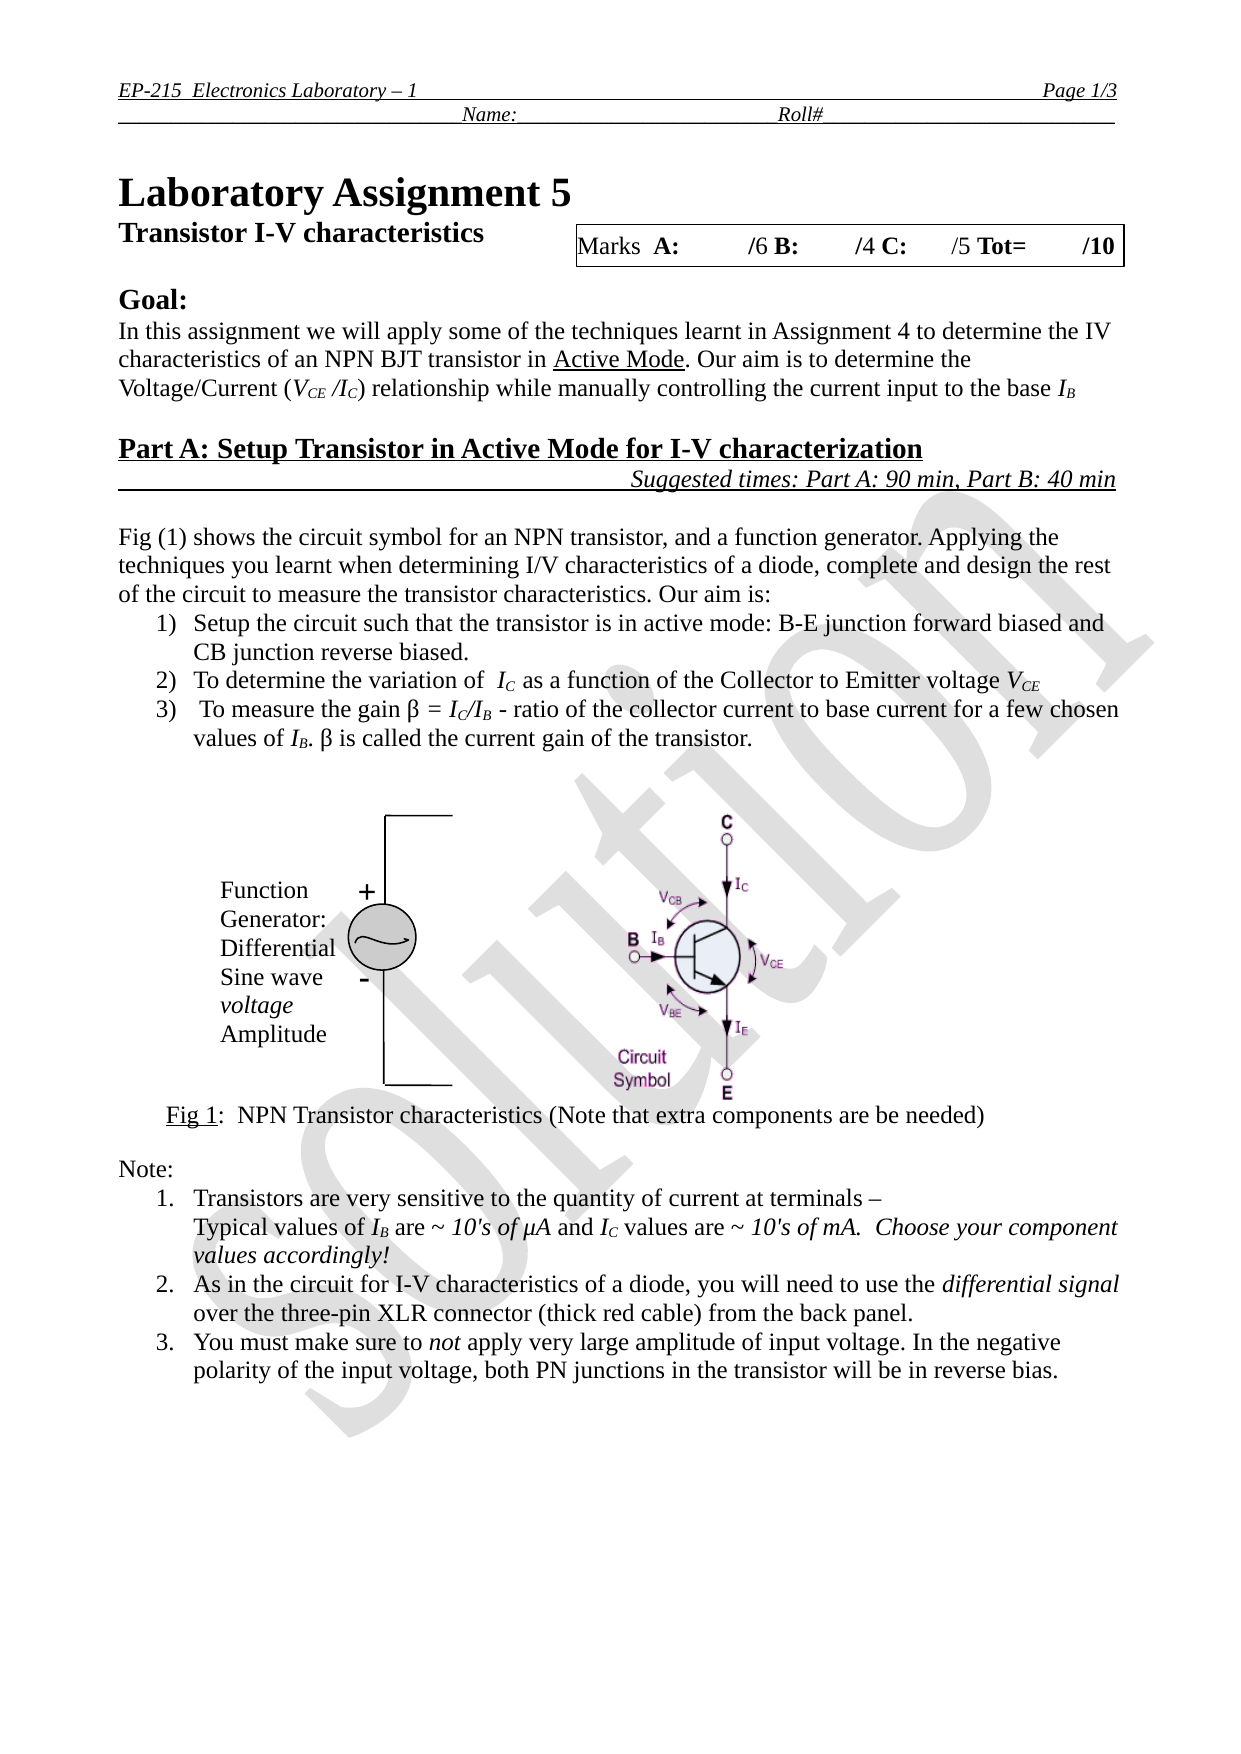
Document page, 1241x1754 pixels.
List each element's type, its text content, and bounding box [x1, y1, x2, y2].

text Goal: [118, 282, 1122, 316]
list Setup the circuit such that the transistor is in active mode: B-E junction forward biased and CB junction reverse biased. [156, 608, 1122, 666]
text Part A: Setup Transistor in Active Mode for I-V characterization Suggested times: Part A: 90 min, Part B: 40 min [118, 431, 1122, 493]
list To measure the gain β = IC/IB - ratio of the collector current to base current for a few chosen values of IB. β is called the current gain of the transistor. [156, 694, 1122, 752]
list You must make sure to not apply very large amplitude of input voltage. In the negative polarity of the input voltage, both PN junctions in the transistor will be in reverse bias. [156, 1327, 1122, 1384]
list As in the circuit for I-V characteristics of a diode, you will need to use the differential signal over the three-pin XLR connector (thick red cable) from the back panel. [156, 1269, 1122, 1327]
picture [598, 809, 784, 1106]
text Laboratory Assignment 5 [118, 167, 1122, 215]
text Transistor I-V characteristics [118, 215, 1122, 249]
text Fig (1) shows the circuit symbol for an NPN transistor, and a function generator. Applying the techniques you learnt when determining I/V characteristics of a diode, complete and design the rest of the circuit to measure the transistor characteristics. Our aim is: [118, 522, 1122, 608]
text Note: [118, 1154, 1122, 1183]
text In this assignment we will apply some of the techniques learnt in Assignment 4 to determine the IV characteristics of an NPN BJT transistor in Active Mode. Our aim is to determine the Voltage/Current (VCE /IC) relationship while manually controlling the current input to the base IB [118, 316, 1122, 402]
list Transistors are very sensitive to the quantity of current at terminals – Typical values of IB are ~ 10's of μA and IC values are ~ 10's of mA. Choose your component values accordingly! [156, 1183, 1122, 1269]
list To determine the variation of IC as a function of the Collector to Emitter voltage VCE [156, 666, 1122, 694]
